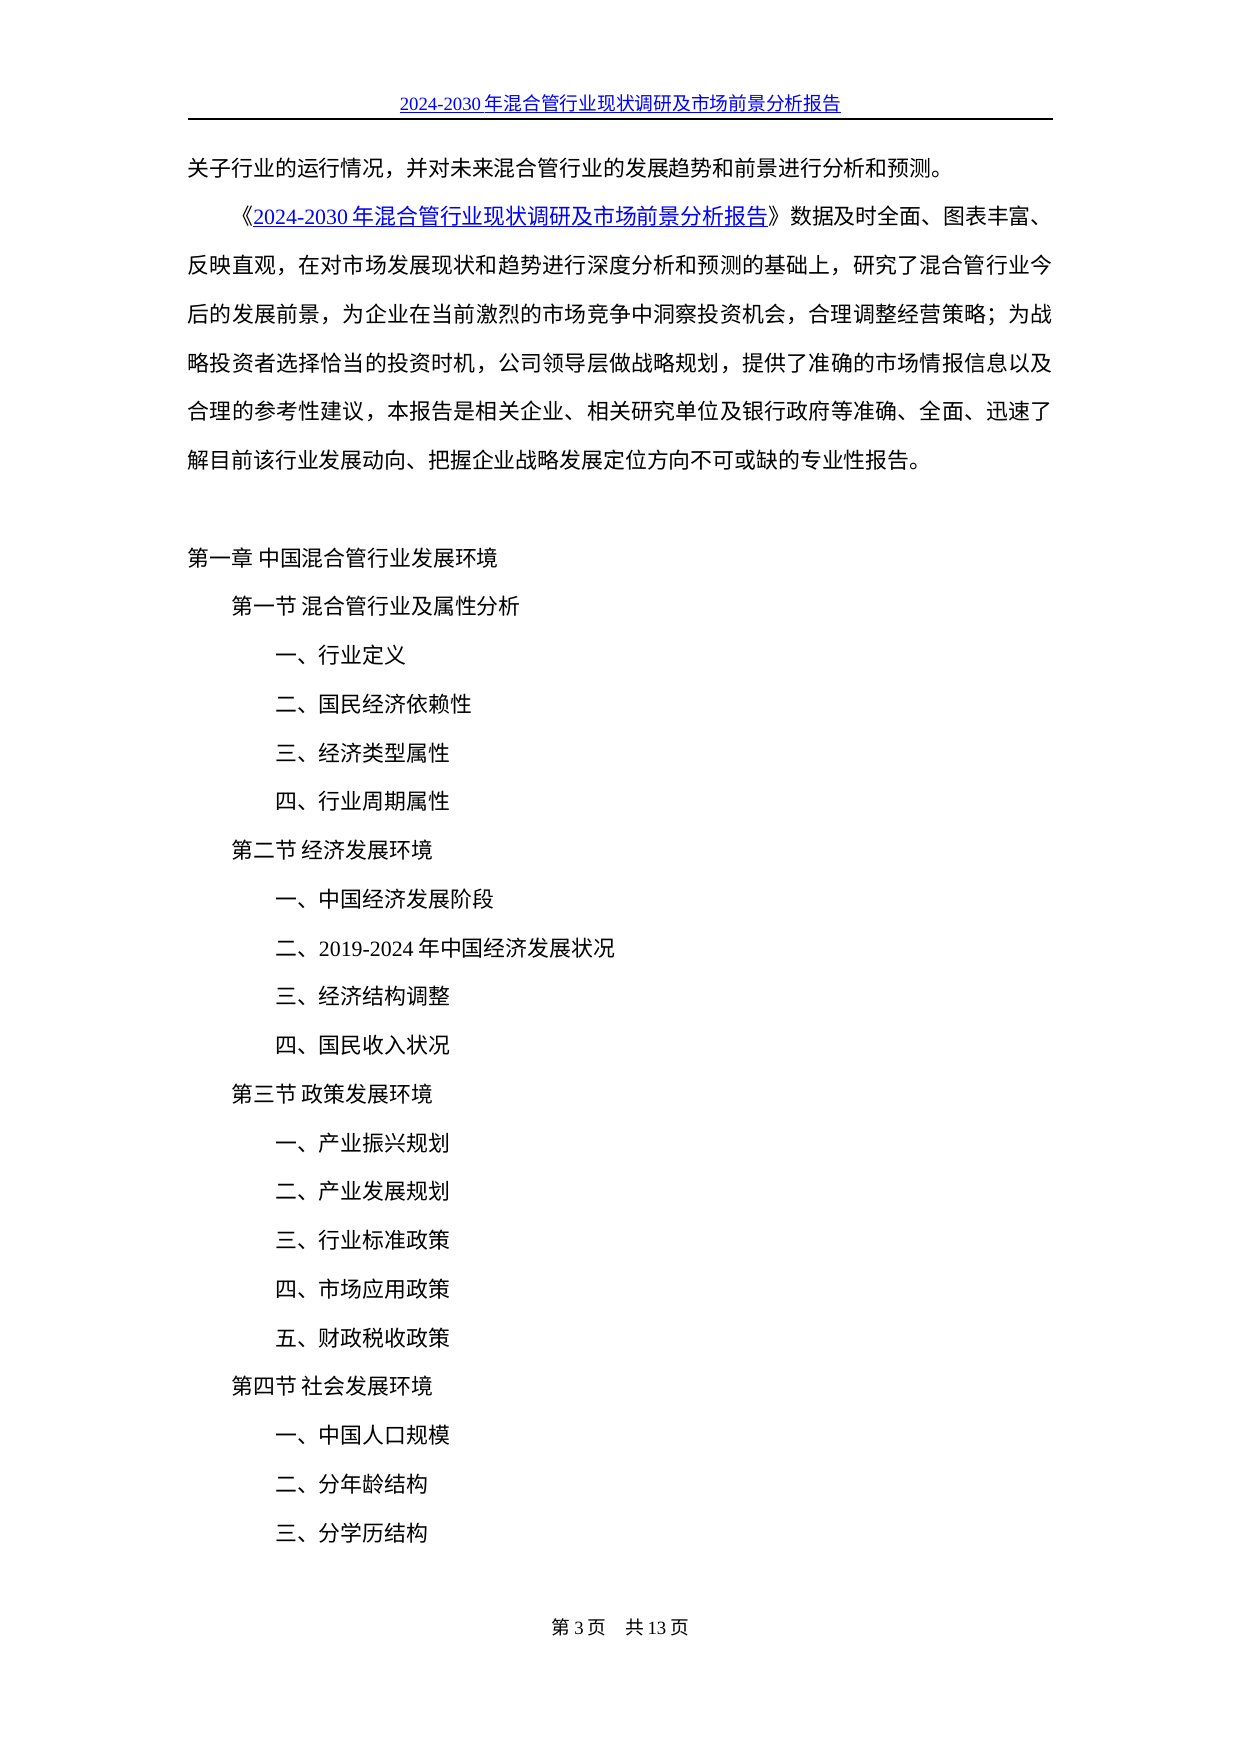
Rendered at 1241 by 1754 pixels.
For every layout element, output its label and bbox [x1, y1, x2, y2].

text [187, 150, 1053, 1548]
